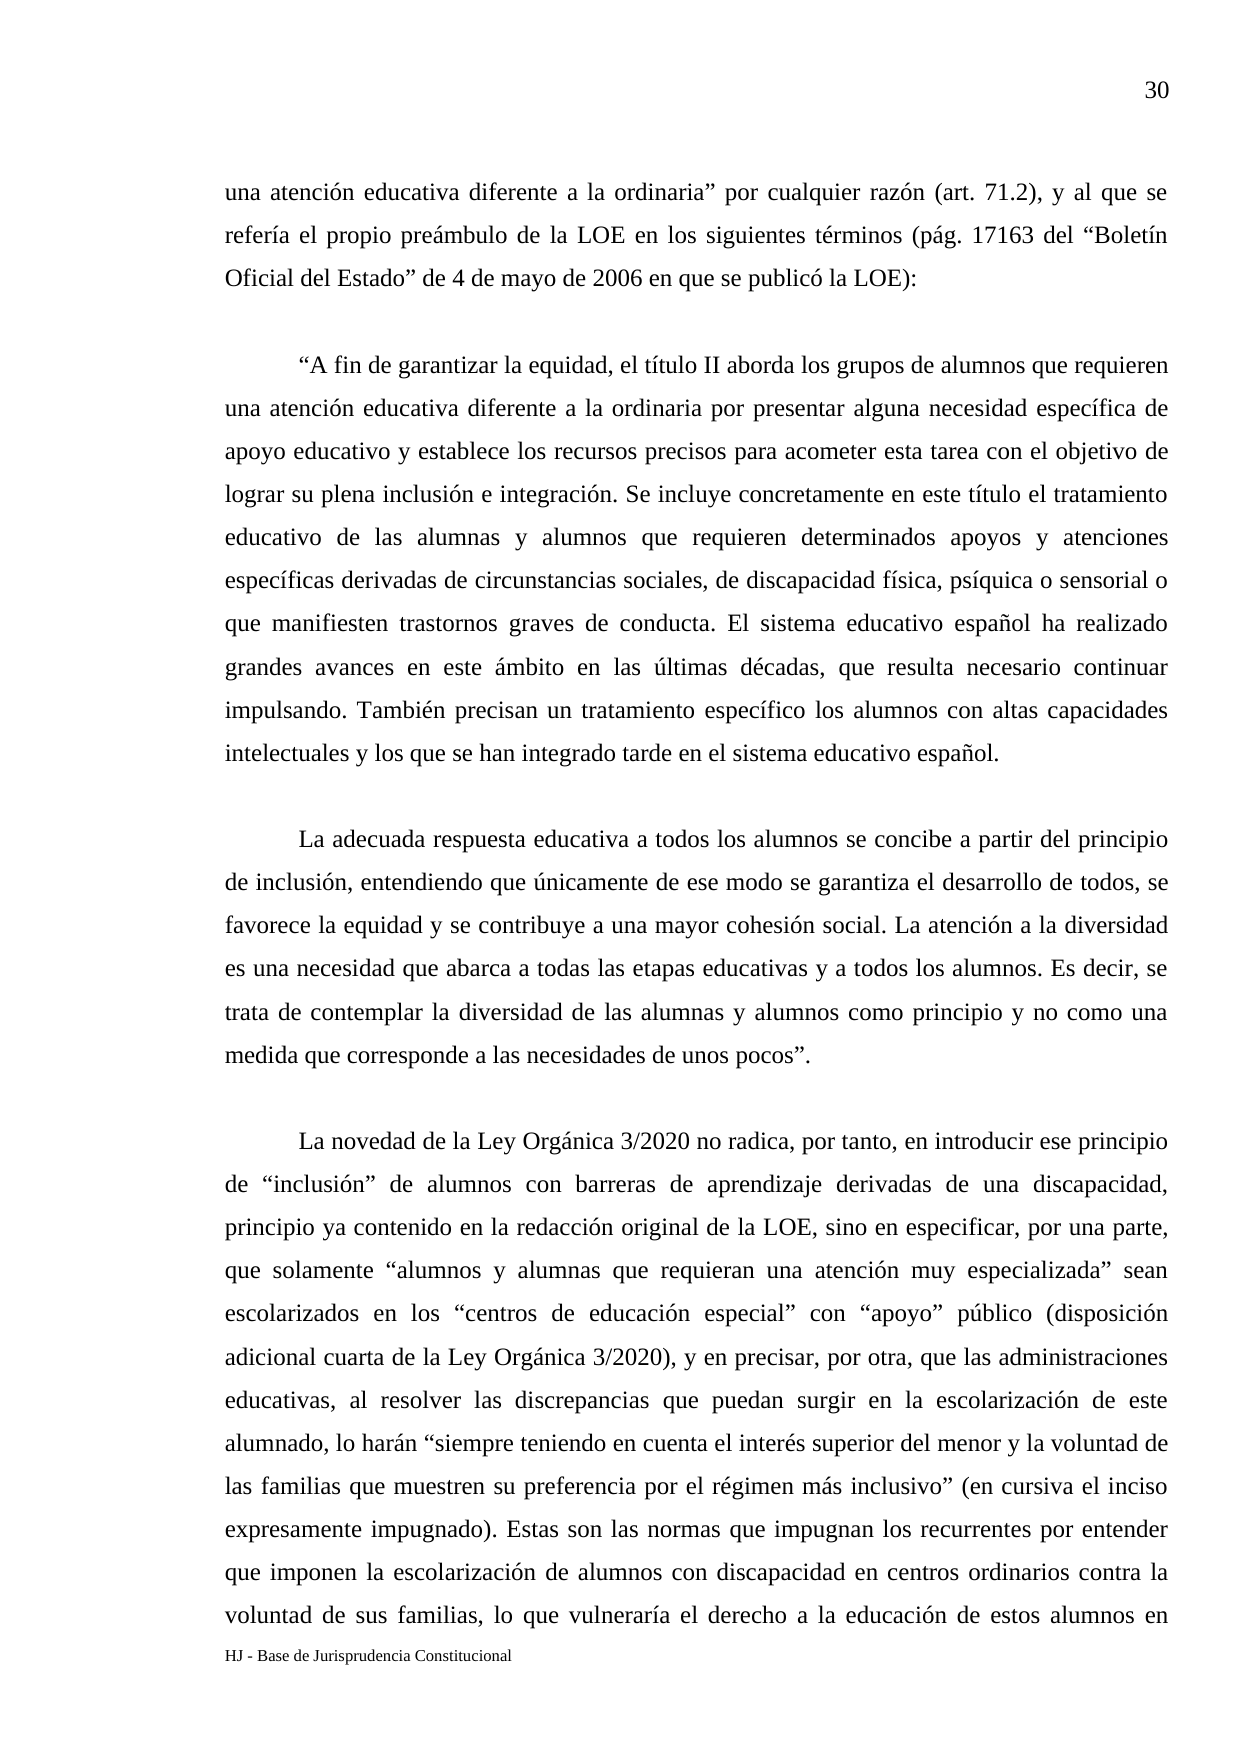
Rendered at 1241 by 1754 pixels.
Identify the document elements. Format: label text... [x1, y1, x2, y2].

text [224, 177, 1169, 292]
text La adecuada respuesta educativa a todos los alumnos se concibe a partir del principio de inclusión, entendiendo que únicamente de ese modo se garantiza el desarrollo de todos, se favorece la equidad y se contribuye a una mayor cohesión social. La atención a la diversidad es una necesidad que abarca a todas las etapas educativas y a todos los alumnos. Es decir, se trata de contemplar la diversidad de las alumnas y alumnos como principio y no como una medida que corresponde a las necesidades de unos pocos”. [224, 824, 1169, 1068]
text “A fin de garantizar la equidad, el título II aborda los grupos de alumnos que requieren una atención educativa diferente a la ordinaria por presentar alguna necesidad específica de apoyo educativo y establece los recursos precisos para acometer esta tarea con el objetivo de lograr su plena inclusión e integración. Se incluye concretamente en este título el tratamiento educativo de las alumnas y alumnos que requieren determinados apoyos y atenciones específicas derivadas de circunstancias sociales, de discapacidad física, psíquica o sensorial o que manifiesten trastornos graves de conducta. El sistema educativo español ha realizado grandes avances en este ámbito en las últimas décadas, que resulta necesario continuar impulsando. También precisan un tratamiento específico los alumnos con altas capacidades intelectuales y los que se han integrado tarde en el sistema educativo español. [224, 350, 1169, 767]
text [224, 1126, 1169, 1629]
